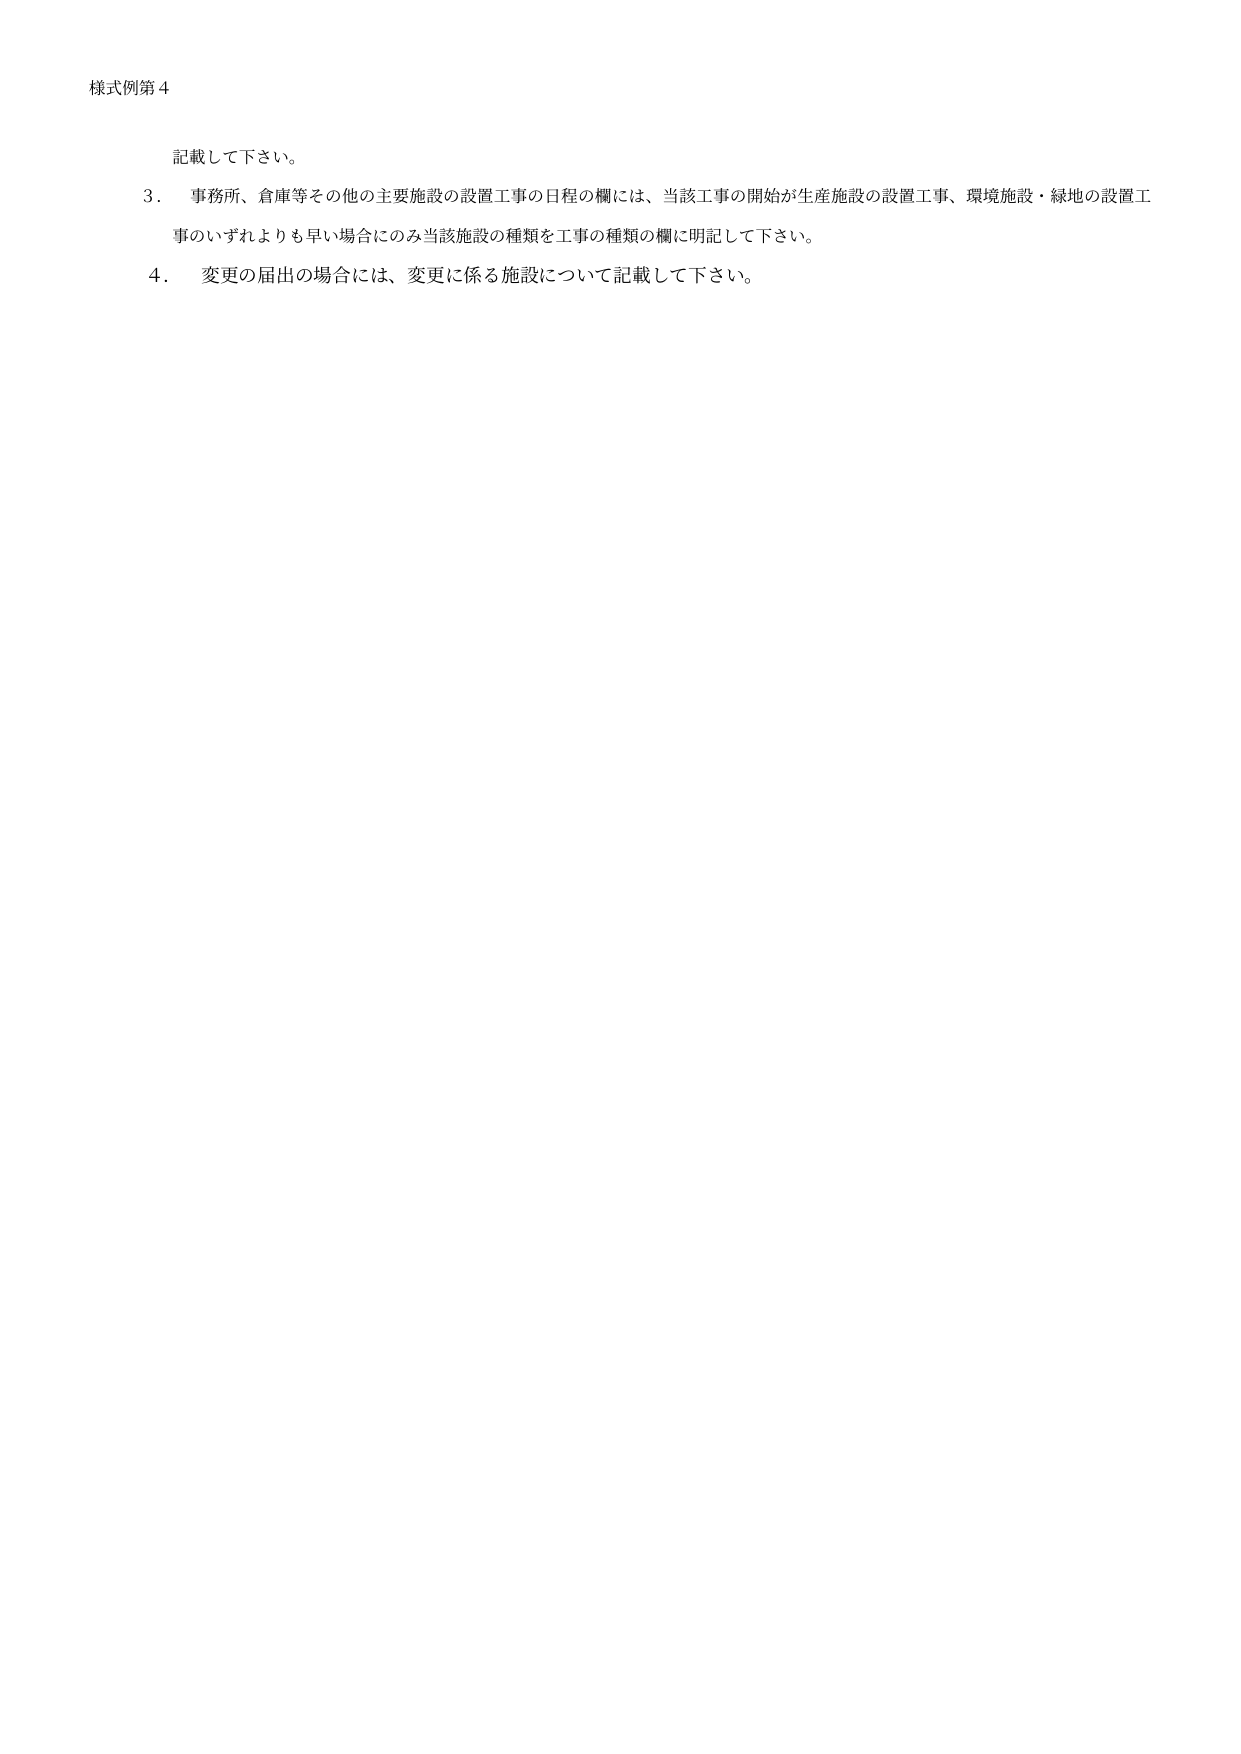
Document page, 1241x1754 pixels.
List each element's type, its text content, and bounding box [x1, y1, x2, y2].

text ３． 事務所、倉庫等その他の主要施設の設置工事の日程の欄には、当該工事の開始が生産施設の設置工事、環境施設・緑地の設置工事のいずれよりも早い場合にのみ当該施設の種類を工事の種類の欄に明記して下さい。 [89, 176, 1152, 254]
text ４． 変更の届出の場合には、変更に係る施設について記載して下さい。 [89, 254, 1152, 294]
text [89, 137, 1152, 176]
